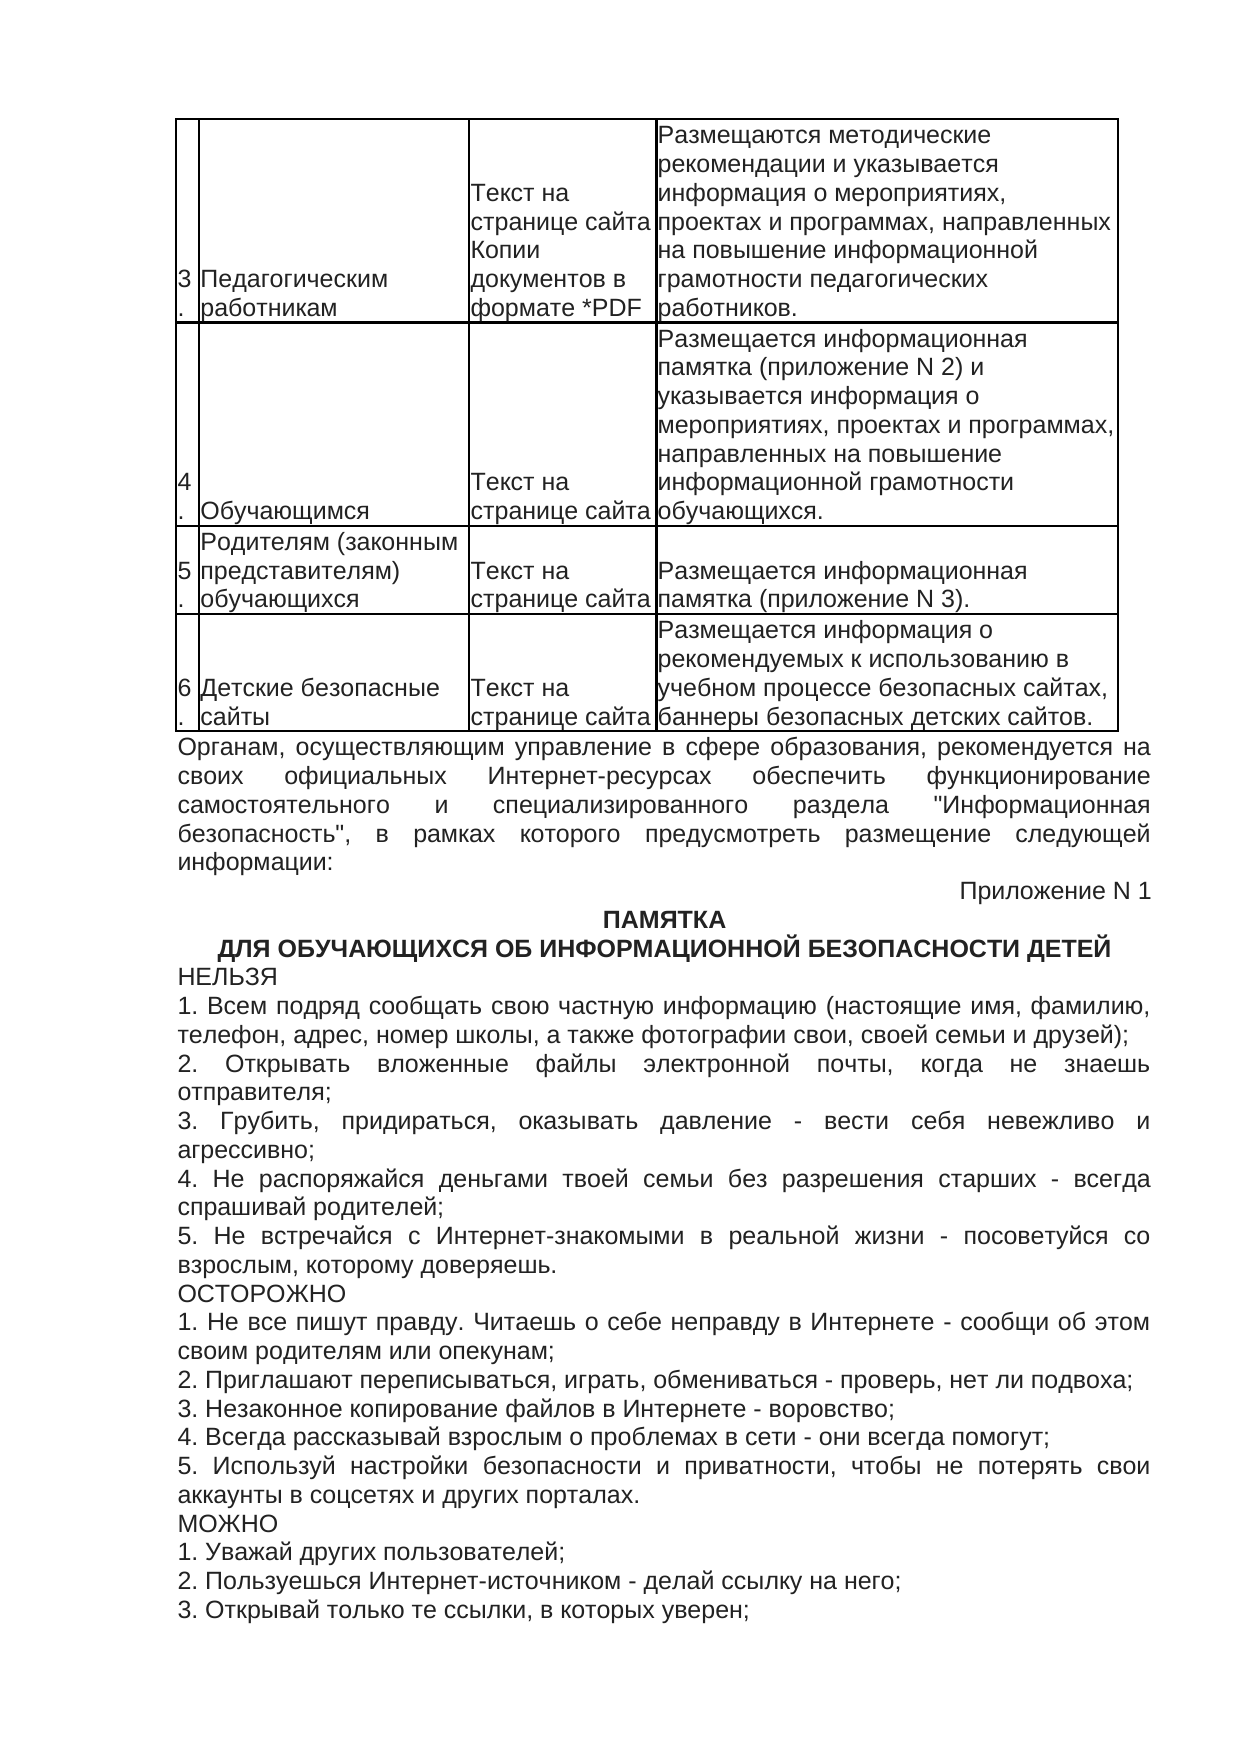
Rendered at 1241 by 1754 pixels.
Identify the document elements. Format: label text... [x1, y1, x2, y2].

text Органам, осуществляющим управление в сфере образования, рекомендуется на своих официальных Интернет-ресурсах обеспечить функционирование самостоятельного и специализированного раздела "Информационная безопасность", в рамках которого предусмотреть размещение следующей информации: [177, 732, 1152, 876]
text ПАМЯТКА [177, 905, 1152, 933]
text 1. Не все пишут правду. Читаешь о себе неправду в Интернете - сообщи об этом своим родителям или опекунам; [177, 1307, 1152, 1365]
table_cell Родителям (законным представителям) обучающихся [200, 527, 468, 613]
text 1. Уважай других пользователей; [177, 1537, 1152, 1566]
table_cell Размещается информационная памятка (приложение N 3). [658, 527, 1117, 613]
table_cell Размещается информационная памятка (приложение N 2) и указывается информация о мероприятиях, проектах и программах, направленных на повышение информационной грамотности обучающихся. [658, 324, 1117, 525]
text 4. Не распоряжайся деньгами твоей семьи без разрешения старших - всегда спрашивай родителей; [177, 1163, 1152, 1221]
text Приложение N 1 [177, 876, 1152, 905]
table_cell Обучающимся [200, 324, 468, 525]
text 2. Пользуешься Интернет-источником - делай ссылку на него; [177, 1566, 1152, 1595]
text 3. Открывай только те ссылки, в которых уверен; [177, 1595, 1152, 1623]
text 4. Всегда рассказывай взрослым о проблемах в сети - они всегда помогут; [177, 1422, 1152, 1451]
table_cell Текст на странице сайта [470, 615, 655, 730]
text 3. Грубить, придираться, оказывать давление - вести себя невежливо и агрессивно; [177, 1106, 1152, 1163]
table_cell 5. [177, 527, 198, 613]
table_cell Детские безопасные сайты [200, 615, 468, 730]
text 5. Используй настройки безопасности и приватности, чтобы не потерять свои аккаунты в соцсетях и других порталах. [177, 1451, 1152, 1508]
text 2. Открывать вложенные файлы электронной почты, когда не знаешь отправителя; [177, 1048, 1152, 1106]
table_cell 6. [177, 615, 198, 730]
text ДЛЯ ОБУЧАЮЩИХСЯ ОБ ИНФОРМАЦИОННОЙ БЕЗОПАСНОСТИ ДЕТЕЙ [177, 933, 1152, 962]
table_cell Педагогическим работникам [200, 120, 468, 321]
text 5. Не встречайся с Интернет-знакомыми в реальной жизни - посоветуйся со взрослым, которому доверяешь. [177, 1221, 1152, 1278]
text 3. Незаконное копирование файлов в Интернете - воровство; [177, 1393, 1152, 1422]
text ОСТОРОЖНО [177, 1278, 1152, 1307]
text МОЖНО [177, 1508, 1152, 1537]
table_cell Текст на странице сайта [470, 527, 655, 613]
table_cell Размещается информация о рекомендуемых к использованию в учебном процессе безопасных сайтах, баннеры безопасных детских сайтов. [658, 615, 1117, 730]
table_cell 4. [177, 324, 198, 525]
table_cell Текст на странице сайта [470, 324, 655, 525]
text НЕЛЬЗЯ [177, 962, 1152, 991]
table_cell Текст на странице сайта Копии документов в формате *PDF [470, 120, 655, 321]
text 2. Приглашают переписываться, играть, обмениваться - проверь, нет ли подвоха; [177, 1365, 1152, 1393]
table_cell 3. [177, 120, 198, 321]
table_cell Размещаются методические рекомендации и указывается информация о мероприятиях, проектах и программах, направленных на повышение информационной грамотности педагогических работников. [658, 120, 1117, 321]
text 1. Всем подряд сообщать свою частную информацию (настоящие имя, фамилию, телефон, адрес, номер школы, а также фотографии свои, своей семьи и друзей); [177, 991, 1152, 1048]
